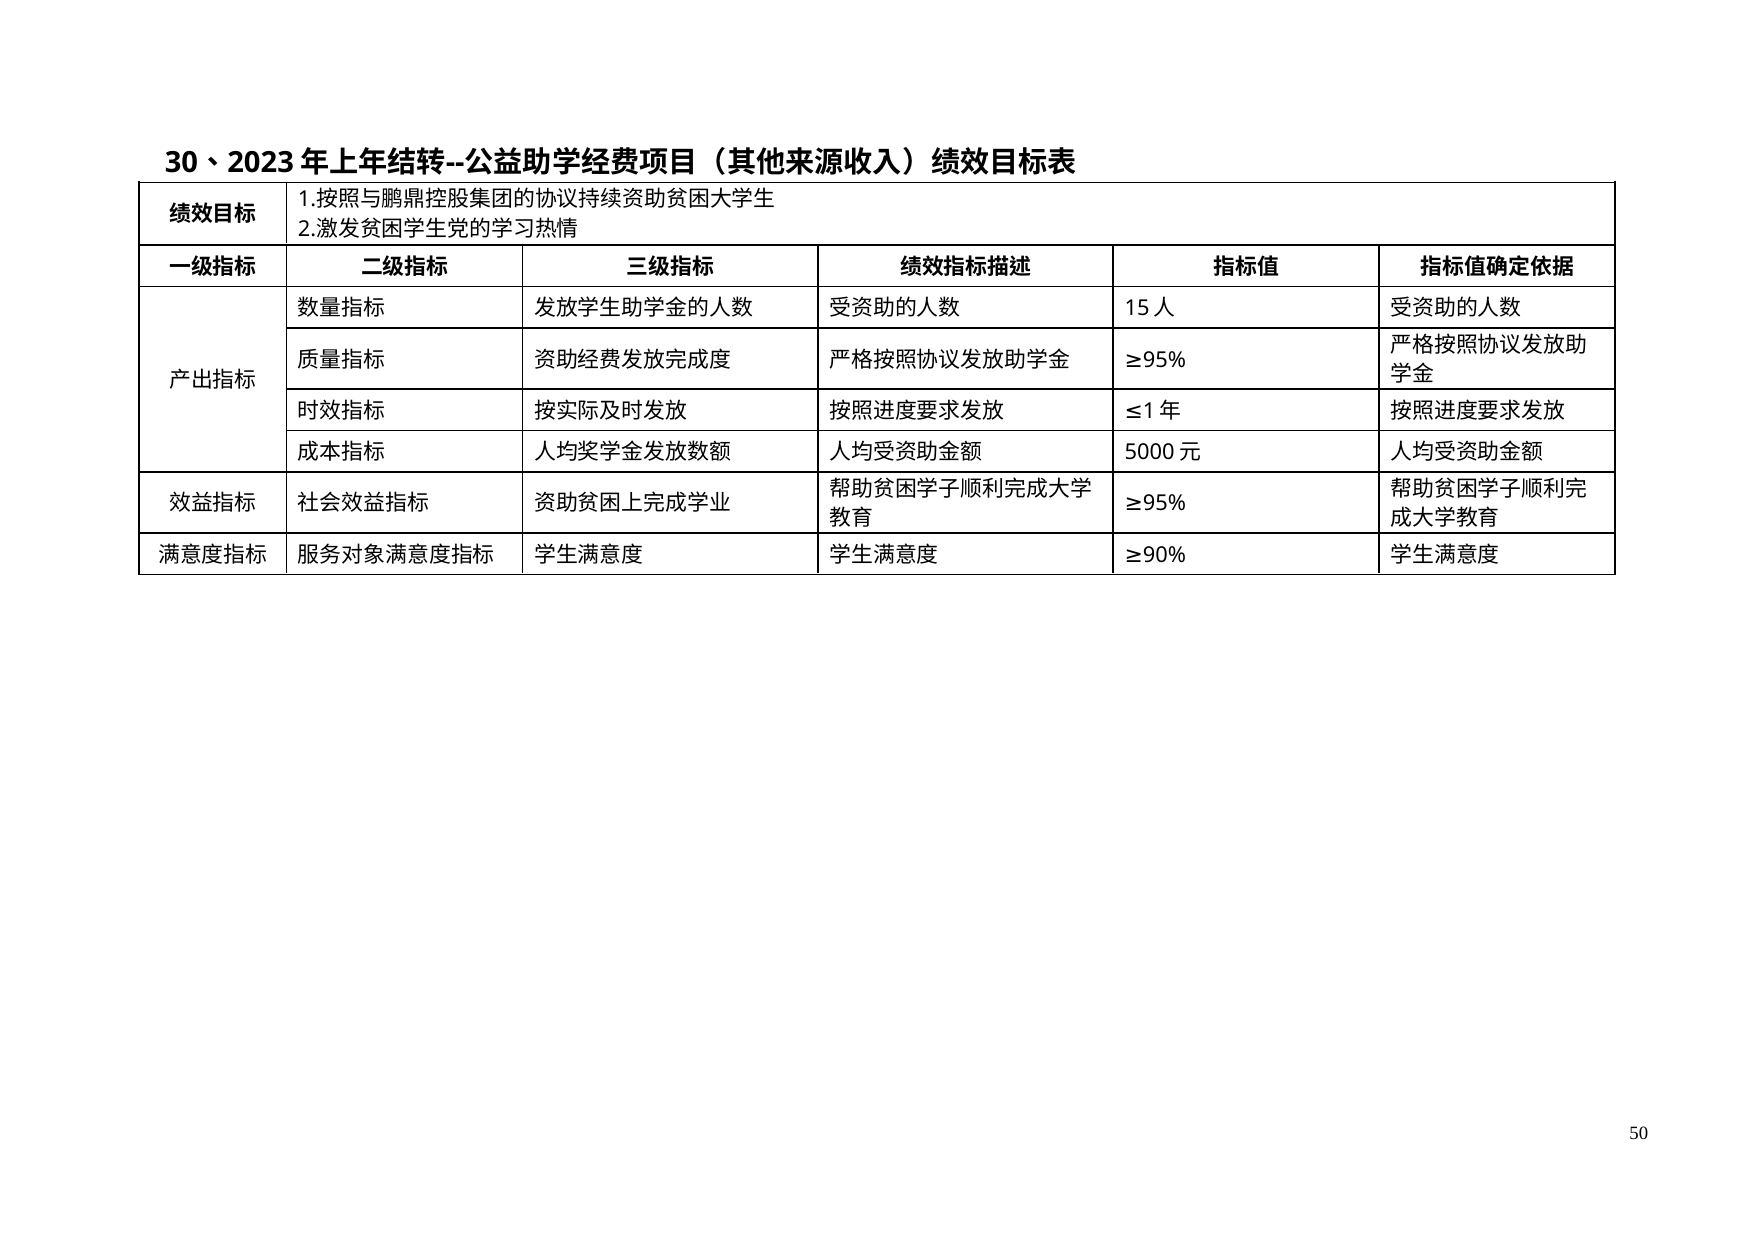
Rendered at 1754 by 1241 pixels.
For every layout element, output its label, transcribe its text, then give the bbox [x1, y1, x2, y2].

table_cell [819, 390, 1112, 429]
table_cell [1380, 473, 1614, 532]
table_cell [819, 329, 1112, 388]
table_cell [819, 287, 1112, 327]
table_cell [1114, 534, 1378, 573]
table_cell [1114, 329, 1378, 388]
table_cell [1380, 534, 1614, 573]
text 30、2023年上年结转--公益助学经费项目（其他来源收入）绩效目标表 [106, 142, 1648, 181]
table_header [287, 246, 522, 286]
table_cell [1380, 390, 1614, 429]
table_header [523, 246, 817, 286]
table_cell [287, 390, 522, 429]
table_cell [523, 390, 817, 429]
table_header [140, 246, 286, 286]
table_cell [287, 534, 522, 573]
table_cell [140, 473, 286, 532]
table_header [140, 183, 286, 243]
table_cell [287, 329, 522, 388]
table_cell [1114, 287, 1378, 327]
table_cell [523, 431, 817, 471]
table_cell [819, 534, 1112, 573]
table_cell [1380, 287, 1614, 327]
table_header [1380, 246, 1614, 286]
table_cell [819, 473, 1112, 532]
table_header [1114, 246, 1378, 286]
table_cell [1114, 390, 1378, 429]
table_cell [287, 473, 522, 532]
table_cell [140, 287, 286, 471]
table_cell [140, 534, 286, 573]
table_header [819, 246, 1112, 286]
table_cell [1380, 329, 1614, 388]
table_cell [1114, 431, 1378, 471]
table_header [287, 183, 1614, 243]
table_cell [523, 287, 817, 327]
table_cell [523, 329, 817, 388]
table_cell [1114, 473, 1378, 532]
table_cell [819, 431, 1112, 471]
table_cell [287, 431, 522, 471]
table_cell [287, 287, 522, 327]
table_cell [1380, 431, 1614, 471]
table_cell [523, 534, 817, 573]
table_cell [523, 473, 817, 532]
